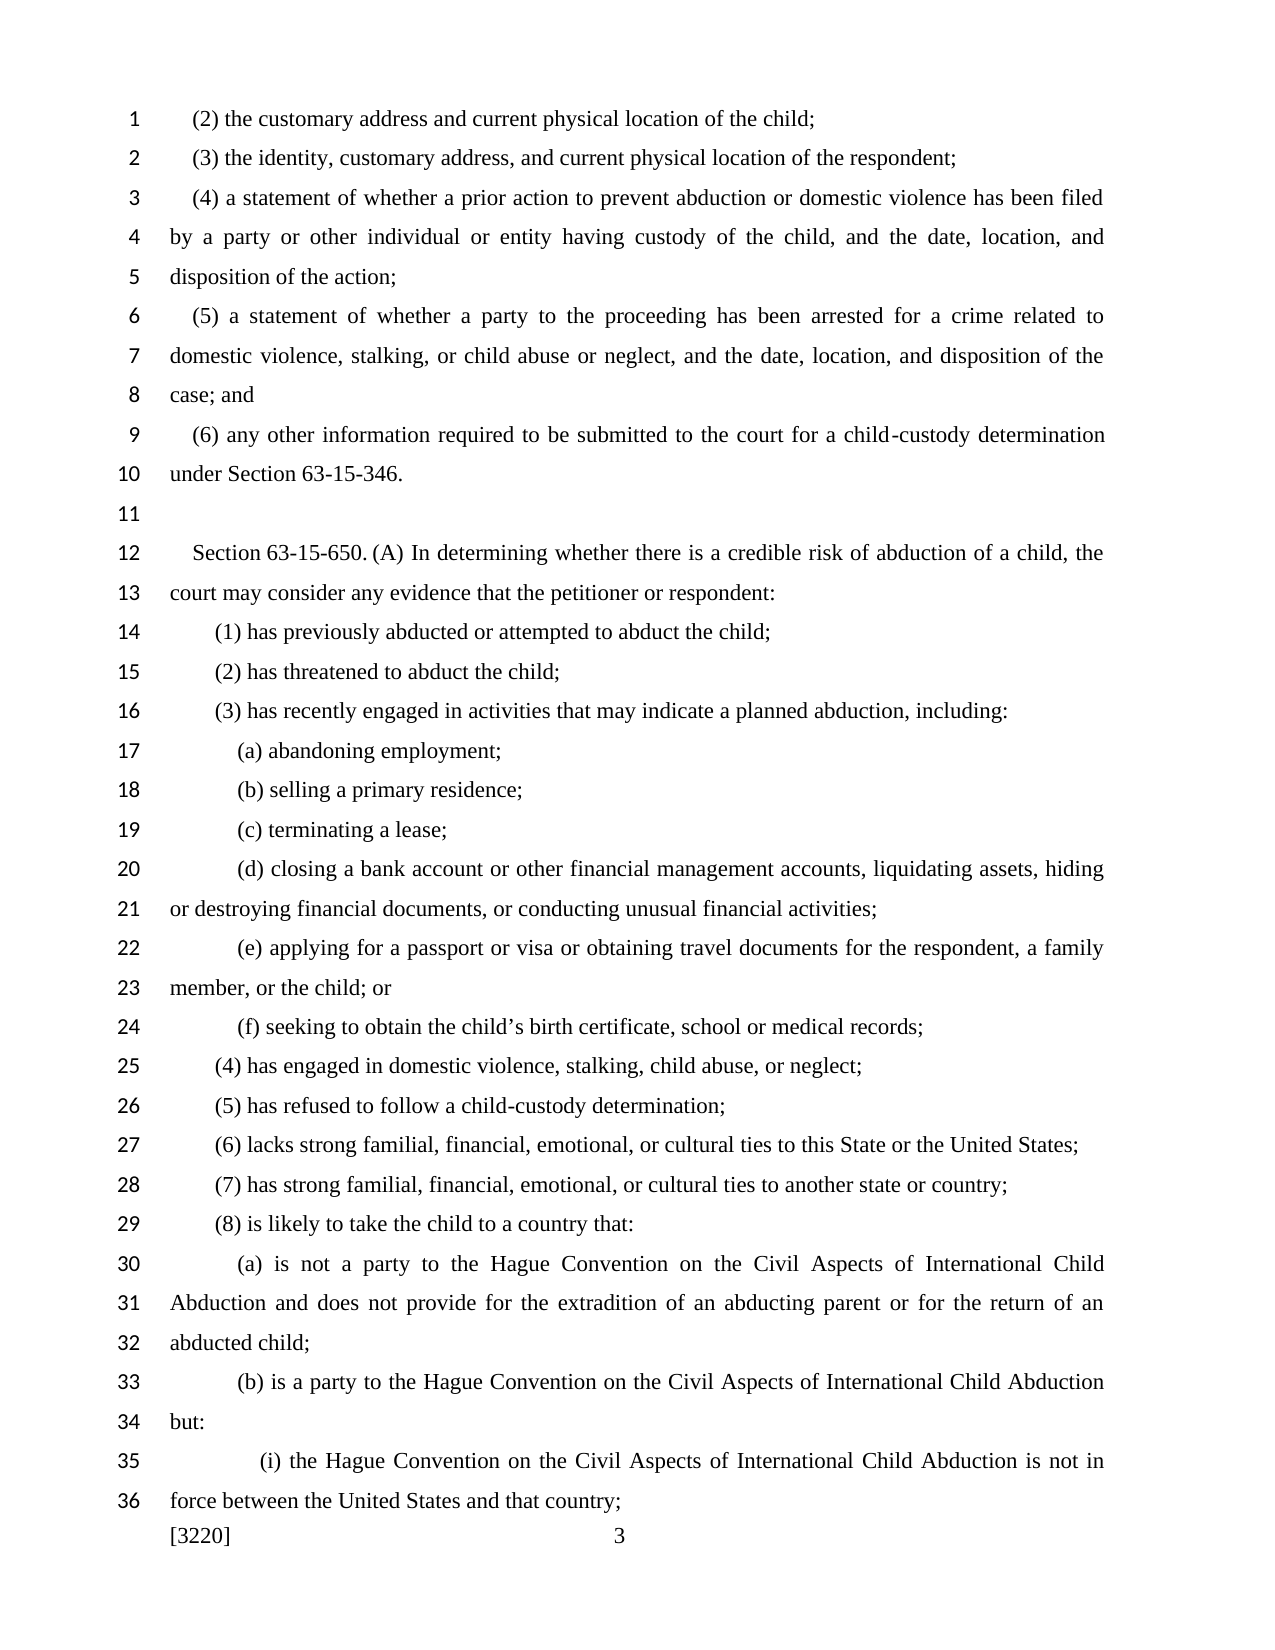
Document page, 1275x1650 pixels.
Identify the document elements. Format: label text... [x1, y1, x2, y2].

text (e) applying for a passport or visa or obtaining travel documents for the respondent, a family member, or the child; or [169, 934, 1106, 1000]
text (2) the customary address and current physical location of the child; [169, 105, 1106, 131]
text (8) is likely to take the child to a country that: [169, 1210, 1106, 1237]
text (3) the identity, customary address, and current physical location of the respondent; [169, 144, 1106, 171]
text (5) has refused to follow a child‑custody determination; [169, 1092, 1106, 1118]
text (3) has recently engaged in activities that may indicate a planned abduction, including: [169, 697, 1106, 723]
text (4) a statement of whether a prior action to prevent abduction or domestic violence has been filed by a party or other individual or entity having custody of the child, and the date, location, and disposition of the action; [169, 184, 1106, 289]
text (b) is a party to the Hague Convention on the Civil Aspects of International Child Abduction but: [169, 1368, 1106, 1434]
text (a) abandoning employment; [169, 737, 1106, 763]
text (1) has previously abducted or attempted to abduct the child; [169, 618, 1106, 644]
text (d) closing a bank account or other financial management accounts, liquidating assets, hiding or destroying financial documents, or conducting unusual financial activities; [169, 855, 1106, 921]
text (i) the Hague Convention on the Civil Aspects of International Child Abduction is not in force between the United States and that country; [169, 1447, 1106, 1513]
text (6) any other information required to be submitted to the court for a child‑custody determination under Section 63‑15‑346. [169, 421, 1106, 487]
text (4) has engaged in domestic violence, stalking, child abuse, or neglect; [169, 1052, 1106, 1079]
text (a) is not a party to the Hague Convention on the Civil Aspects of International Child Abduction and does not provide for the extradition of an abducting parent or for the return of an abducted child; [169, 1250, 1106, 1355]
text (c) terminating a lease; [169, 816, 1106, 842]
text (f) seeking to obtain the child’s birth certificate, school or medical records; [169, 1013, 1106, 1039]
text Section 63‑15‑650. (A) In determining whether there is a credible risk of abduction of a child, the court may consider any evidence that the petitioner or respondent: [169, 539, 1106, 605]
text (b) selling a primary residence; [169, 776, 1106, 802]
text (5) a statement of whether a party to the proceeding has been arrested for a crime related to domestic violence, stalking, or child abuse or neglect, and the date, location, and disposition of the case; and [169, 302, 1106, 408]
text (6) lacks strong familial, financial, emotional, or cultural ties to this State or the United States; [169, 1131, 1106, 1158]
text (2) has threatened to abduct the child; [169, 658, 1106, 684]
text (7) has strong familial, financial, emotional, or cultural ties to another state or country; [169, 1171, 1106, 1197]
